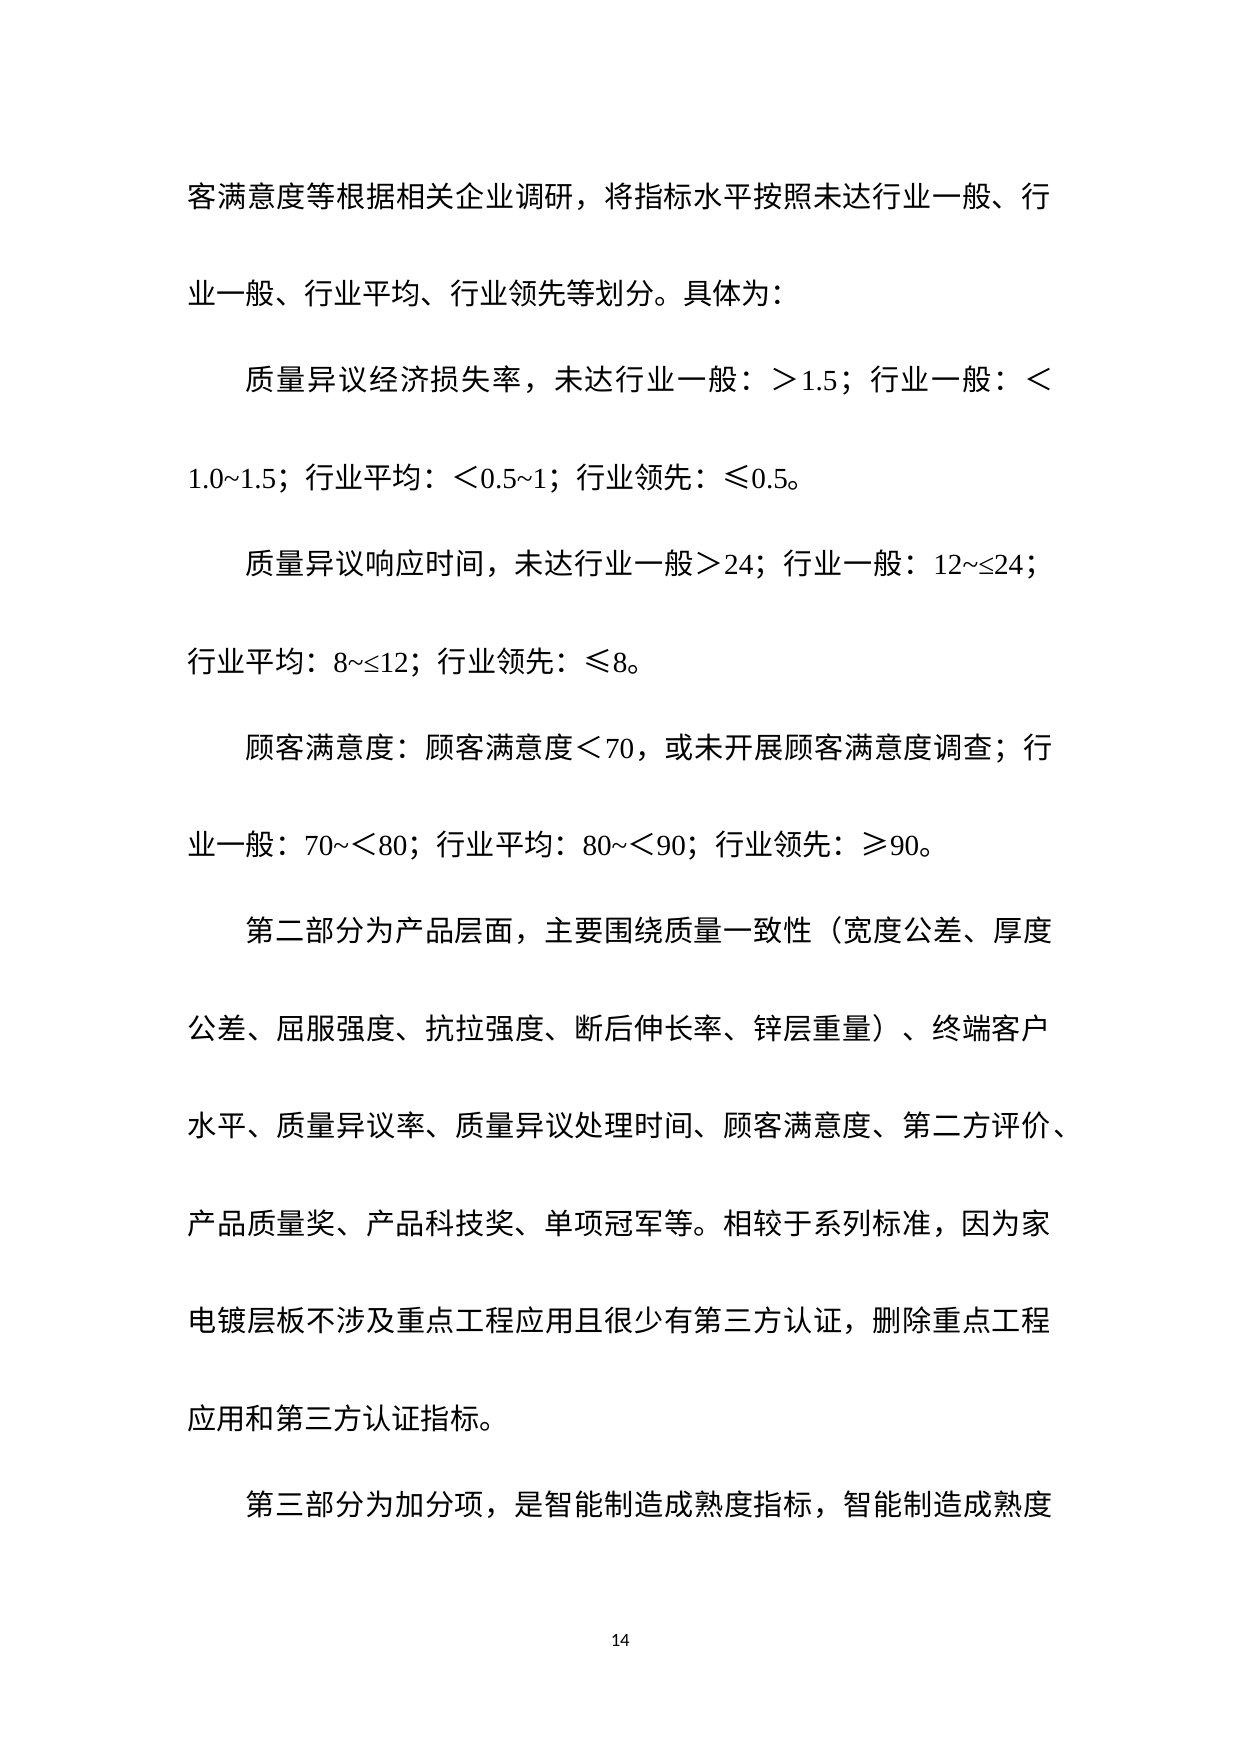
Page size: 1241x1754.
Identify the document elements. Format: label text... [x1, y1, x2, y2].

text 第二部分为产品层面，主要围绕质量一致性（宽度公差、厚度公差、屈服强度、抗拉强度、断后伸长率、锌层重量）、终端客户水平、质量异议率、质量异议处理时间、顾客满意度、第二方评价、产品质量奖、产品科技奖、单项冠军等。相较于系列标准，因为家电镀层板不涉及重点工程应用且很少有第三方认证，删除重点工程应用和第三方认证指标。 [187, 897, 1053, 1449]
text 顾客满意度：顾客满意度＜70，或未开展顾客满意度调查；行业一般：70~＜80；行业平均：80~＜90；行业领先：≥90。 [187, 713, 1053, 875]
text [187, 162, 1053, 324]
text 质量异议经济损失率，未达行业一般：＞1.5；行业一般：＜1.0~1.5；行业平均：＜0.5~1；行业领先：≤0.5。 [187, 346, 1053, 508]
text 质量异议响应时间，未达行业一般＞24；行业一般：12~≤24；行业平均：8~≤12；行业领先：≤8。 [187, 529, 1053, 692]
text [187, 1470, 1053, 1535]
